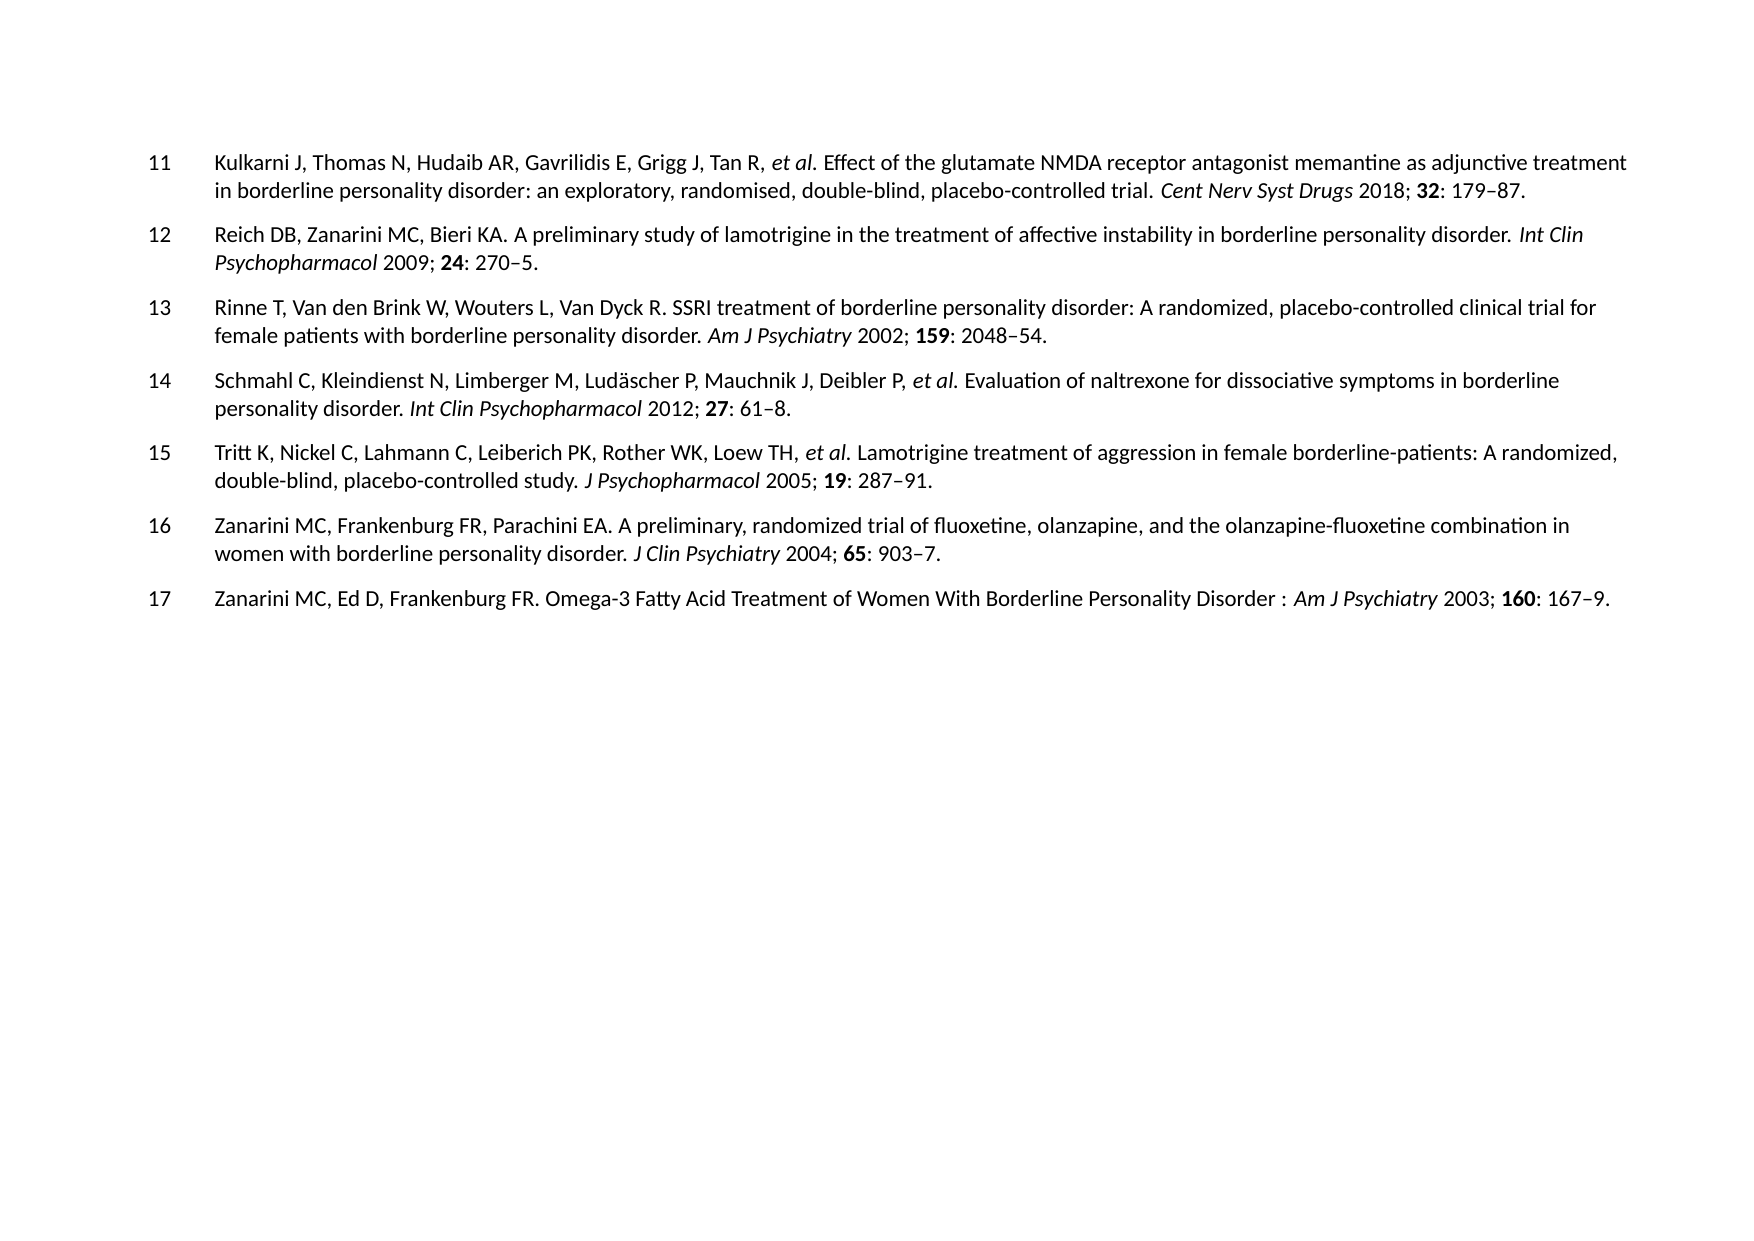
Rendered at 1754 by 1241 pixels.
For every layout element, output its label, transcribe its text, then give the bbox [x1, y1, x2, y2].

text 15 Tritt K, Nickel C, Lahmann C, Leiberich PK, Rother WK, Loew TH, et al. Lamotrigine treatment of aggression in female borderline-patients: A randomized, double-blind, placebo-controlled study. J Psychopharmacol 2005; 19: 287–91. [148, 438, 1636, 494]
text 11 Kulkarni J, Thomas N, Hudaib AR, Gavrilidis E, Grigg J, Tan R, et al. Effect of the glutamate NMDA receptor antagonist memantine as adjunctive treatment in borderline personality disorder: an exploratory, randomised, double-blind, placebo-controlled trial. Cent Nerv Syst Drugs 2018; 32: 179–87. [148, 148, 1636, 204]
text 12 Reich DB, Zanarini MC, Bieri KA. A preliminary study of lamotrigine in the treatment of affective instability in borderline personality disorder. Int Clin Psychopharmacol 2009; 24: 270–5. [148, 220, 1636, 276]
text 14 Schmahl C, Kleindienst N, Limberger M, Ludäscher P, Mauchnik J, Deibler P, et al. Evaluation of naltrexone for dissociative symptoms in borderline personality disorder. Int Clin Psychopharmacol 2012; 27: 61–8. [148, 366, 1636, 422]
text 17 Zanarini MC, Ed D, Frankenburg FR. Omega-3 Fatty Acid Treatment of Women With Borderline Personality Disorder : Am J Psychiatry 2003; 160: 167–9. [148, 584, 1636, 612]
text 13 Rinne T, Van den Brink W, Wouters L, Van Dyck R. SSRI treatment of borderline personality disorder: A randomized, placebo-controlled clinical trial for female patients with borderline personality disorder. Am J Psychiatry 2002; 159: 2048–54. [148, 293, 1636, 349]
text 16 Zanarini MC, Frankenburg FR, Parachini EA. A preliminary, randomized trial of fluoxetine, olanzapine, and the olanzapine-fluoxetine combination in women with borderline personality disorder. J Clin Psychiatry 2004; 65: 903–7. [148, 511, 1636, 567]
